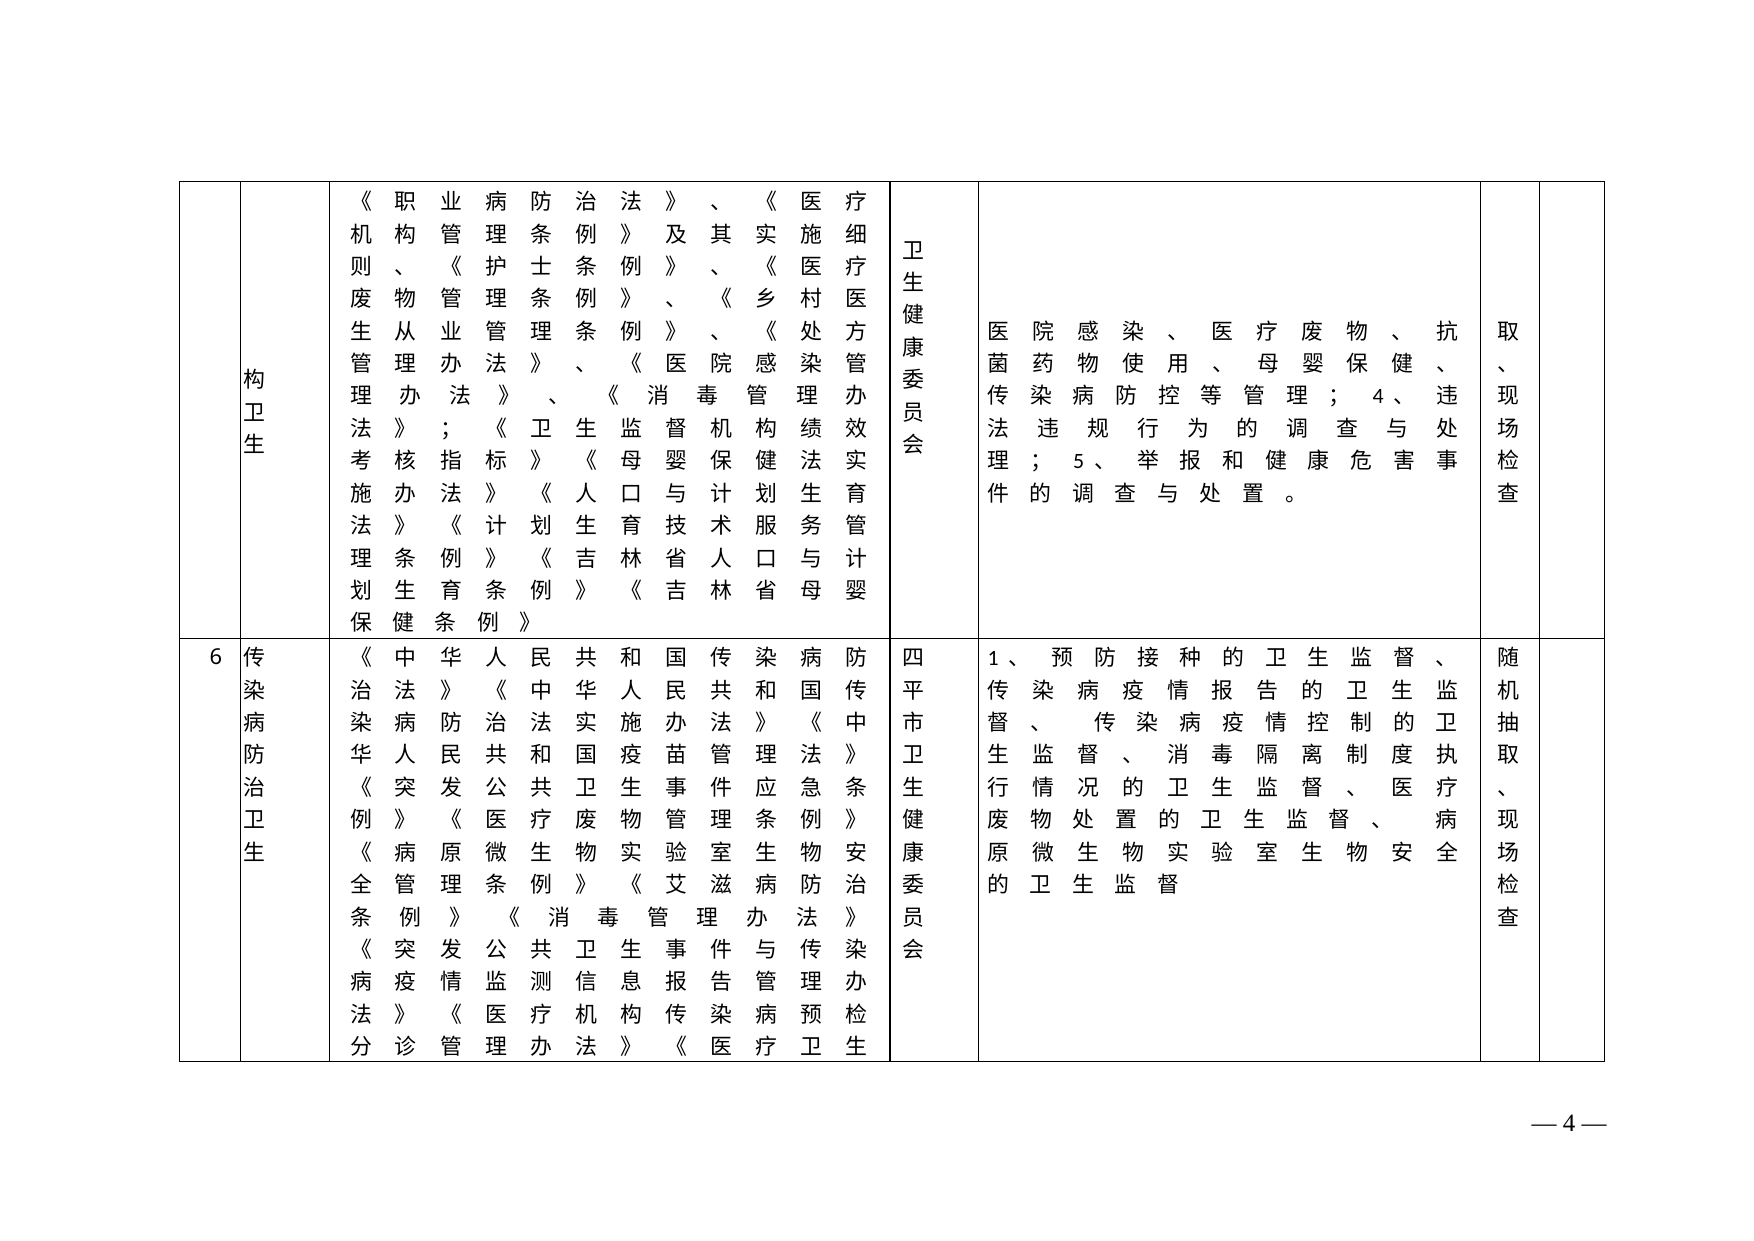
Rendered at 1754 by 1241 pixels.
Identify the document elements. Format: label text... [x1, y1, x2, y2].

table_cell 医疗机构卫生 [241, 182, 329, 637]
table_cell 5 [180, 182, 240, 637]
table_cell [330, 182, 889, 637]
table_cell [979, 182, 1480, 637]
table_cell 四平市卫生健康委员会 [891, 639, 978, 1061]
table_cell 四平市卫生健康委员会 [891, 182, 978, 637]
table_cell [1540, 182, 1604, 637]
table_cell 6 [180, 639, 240, 1061]
table_cell 随机抽取、现场检查 [1481, 639, 1539, 1061]
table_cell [330, 639, 889, 1061]
table_cell 传染病防治卫生 [241, 639, 329, 1061]
table_cell 随机抽取、现场检查 [1481, 182, 1539, 637]
table_cell [1540, 639, 1604, 1061]
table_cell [979, 639, 1480, 1061]
